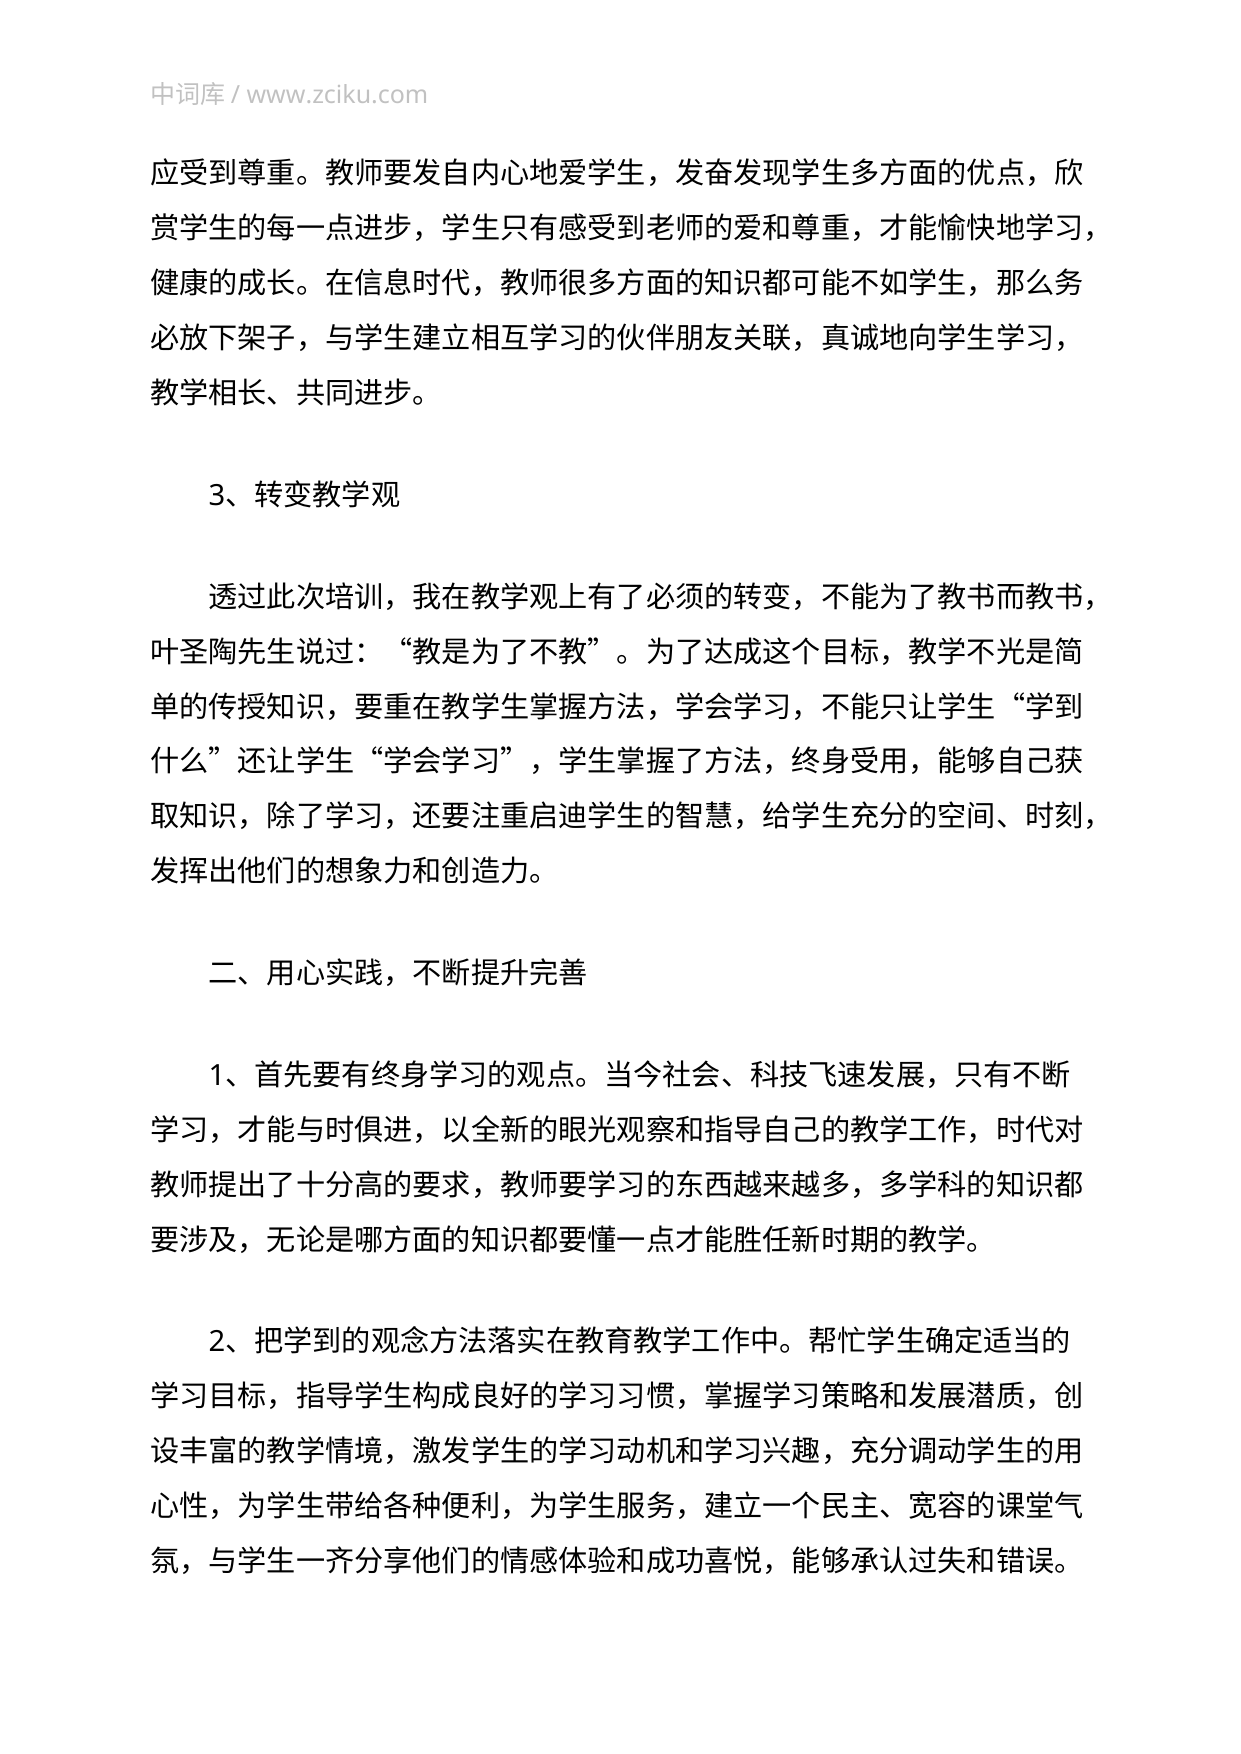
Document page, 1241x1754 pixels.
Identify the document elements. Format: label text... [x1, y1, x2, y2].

text 1、首先要有终身学习的观点。当今社会、科技飞速发展，只有不断学习，才能与时俱进，以全新的眼光观察和指导自己的教学工作，时代对教师提出了十分高的要求，教师要学习的东西越来越多，多学科的知识都要涉及，无论是哪方面的知识都要懂一点才能胜任新时期的教学。 [150, 1051, 1090, 1258]
text 3、转变教学观 [150, 471, 1090, 514]
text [150, 150, 1090, 412]
text 透过此次培训，我在教学观上有了必须的转变，不能为了教书而教书，叶圣陶先生说过：“教是为了不教”。为了达成这个目标，教学不光是简单的传授知识，要重在教学生掌握方法，学会学习，不能只让学生“学到什么”还让学生“学会学习”，学生掌握了方法，终身受用，能够自己获取知识，除了学习，还要注重启迪学生的智慧，给学生充分的空间、时刻，发挥出他们的想象力和创造力。 [150, 573, 1090, 890]
text 2、把学到的观念方法落实在教育教学工作中。帮忙学生确定适当的学习目标，指导学生构成良好的学习习惯，掌握学习策略和发展潜质，创设丰富的教学情境，激发学生的学习动机和学习兴趣，充分调动学生的用心性，为学生带给各种便利，为学生服务，建立一个民主、宽容的课堂气氛，与学生一齐分享他们的情感体验和成功喜悦，能够承认过失和错误。 [150, 1318, 1090, 1580]
text 二、用心实践，不断提升完善 [150, 949, 1090, 992]
